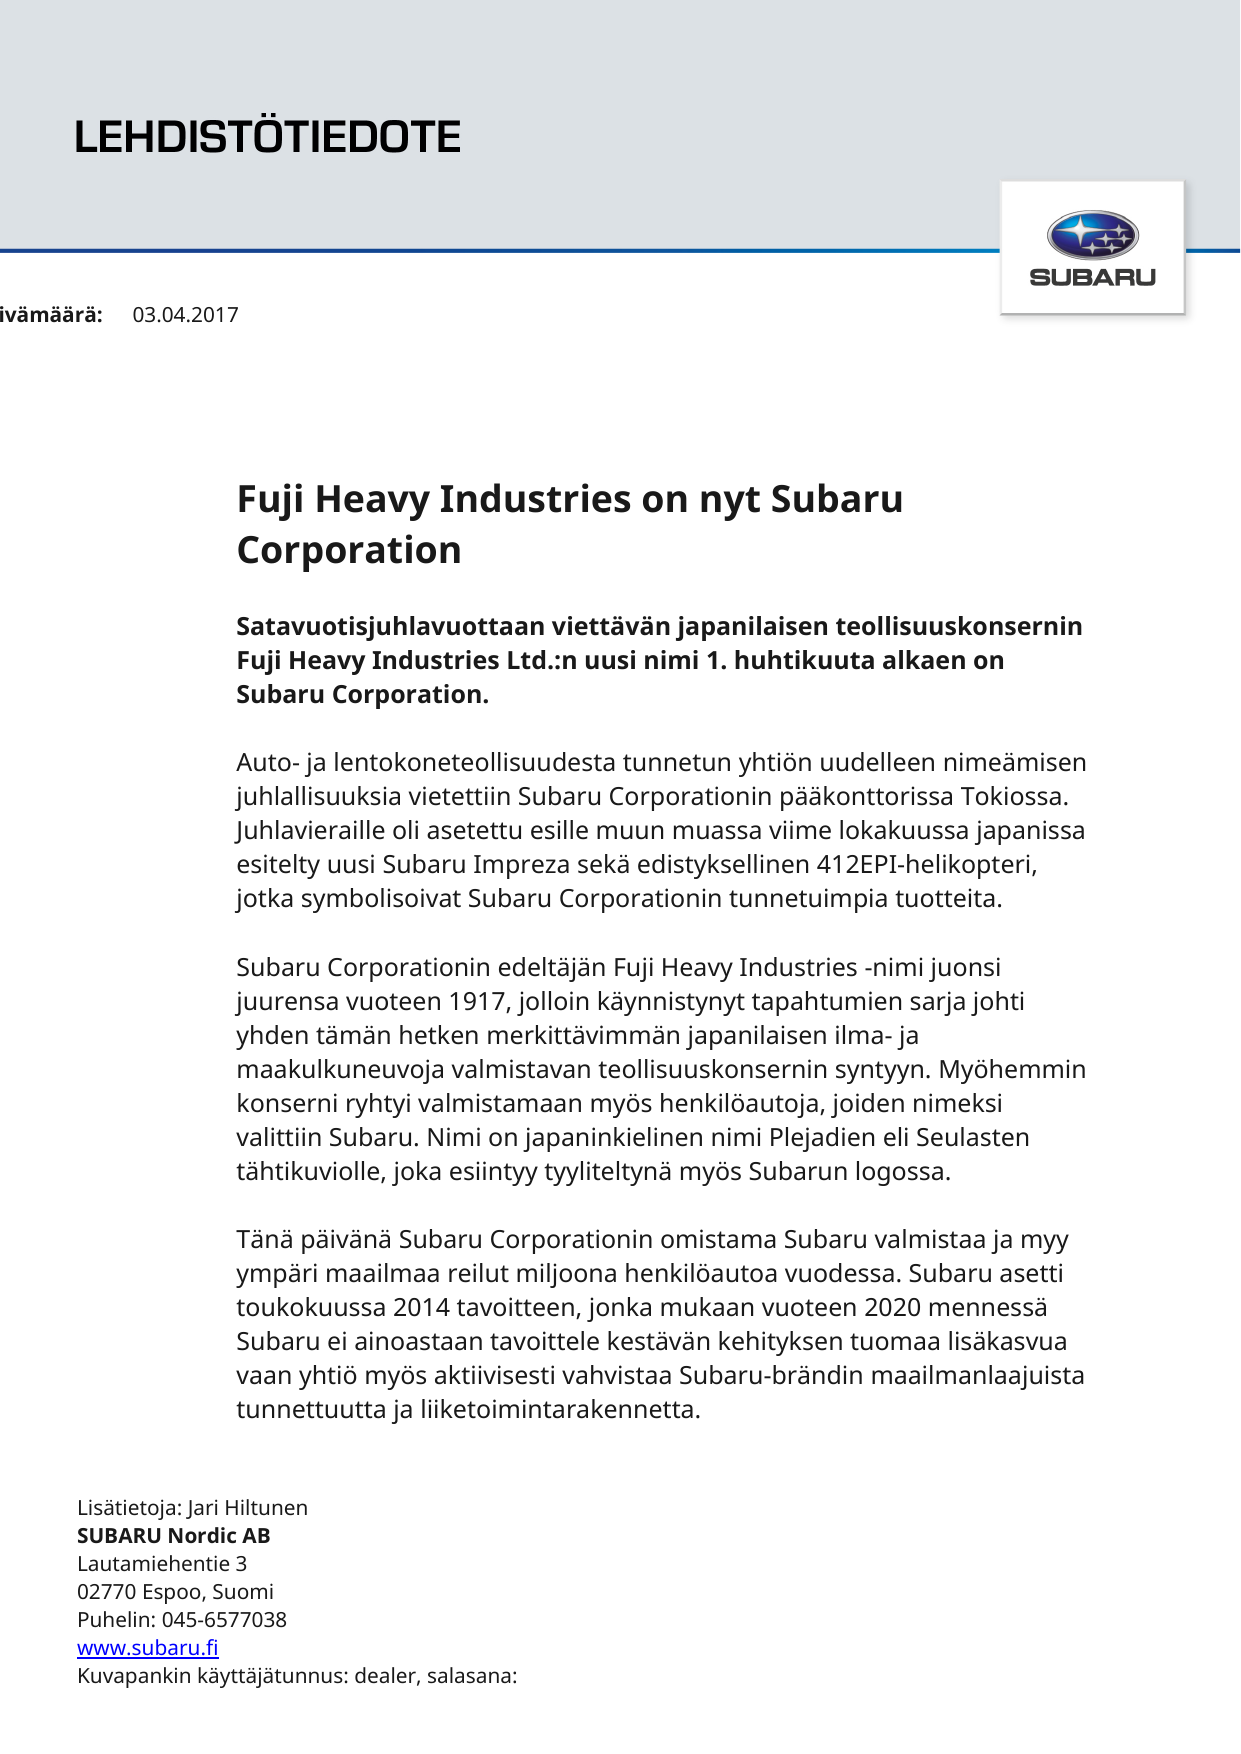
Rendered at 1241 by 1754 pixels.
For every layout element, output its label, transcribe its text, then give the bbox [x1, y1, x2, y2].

text Satavuotisjuhlavuottaan viettävän japanilaisen teollisuuskonsernin Fuji Heavy Industries Ltd.:n uusi nimi 1. huhtikuuta alkaen on Subaru Corporation. [236, 609, 1092, 711]
text Tänä päivänä Subaru Corporationin omistama Subaru valmistaa ja myy ympäri maailmaa reilut miljoona henkilöautoa vuodessa. Subaru asetti toukokuussa 2014 tavoitteen, jonka mukaan vuoteen 2020 mennessä Subaru ei ainoastaan tavoittele kestävän kehityksen tuomaa lisäkasvua vaan yhtiö myös aktiivisesti vahvistaa Subaru-brändin maailmanlaajuista tunnettuutta ja liiketoimintarakennetta. [236, 1222, 1092, 1426]
picture [0, 0, 1241, 327]
text Subaru Corporationin edeltäjän Fuji Heavy Industries -nimi juonsi juurensa vuoteen 1917, jolloin käynnistynyt tapahtumien sarja johti yhden tämän hetken merkittävimmän japanilaisen ilma- ja maakulkuneuvoja valmistavan teollisuuskonsernin syntyyn. Myöhemmin konserni ryhtyi valmistamaan myös henkilöautoja, joiden nimeksi valittiin Subaru. Nimi on japaninkielinen nimi Plejadien eli Seulasten tähtikuviolle, joka esiintyy tyyliteltynä myös Subarun logossa. [236, 949, 1092, 1188]
text Fuji Heavy Industries on nyt Subaru Corporation [236, 472, 1092, 574]
text Auto- ja lentokoneteollisuudesta tunnetun yhtiön uudelleen nimeämisen juhlallisuuksia vietettiin Subaru Corporationin pääkonttorissa Tokiossa. Juhlavieraille oli asetettu esille muun muassa viime lokakuussa japanissa esitelty uusi Subaru Impreza sekä edistyksellinen 412EPI-helikopteri, jotka symbolisoivat Subaru Corporationin tunnetuimpia tuotteita. [236, 745, 1092, 915]
